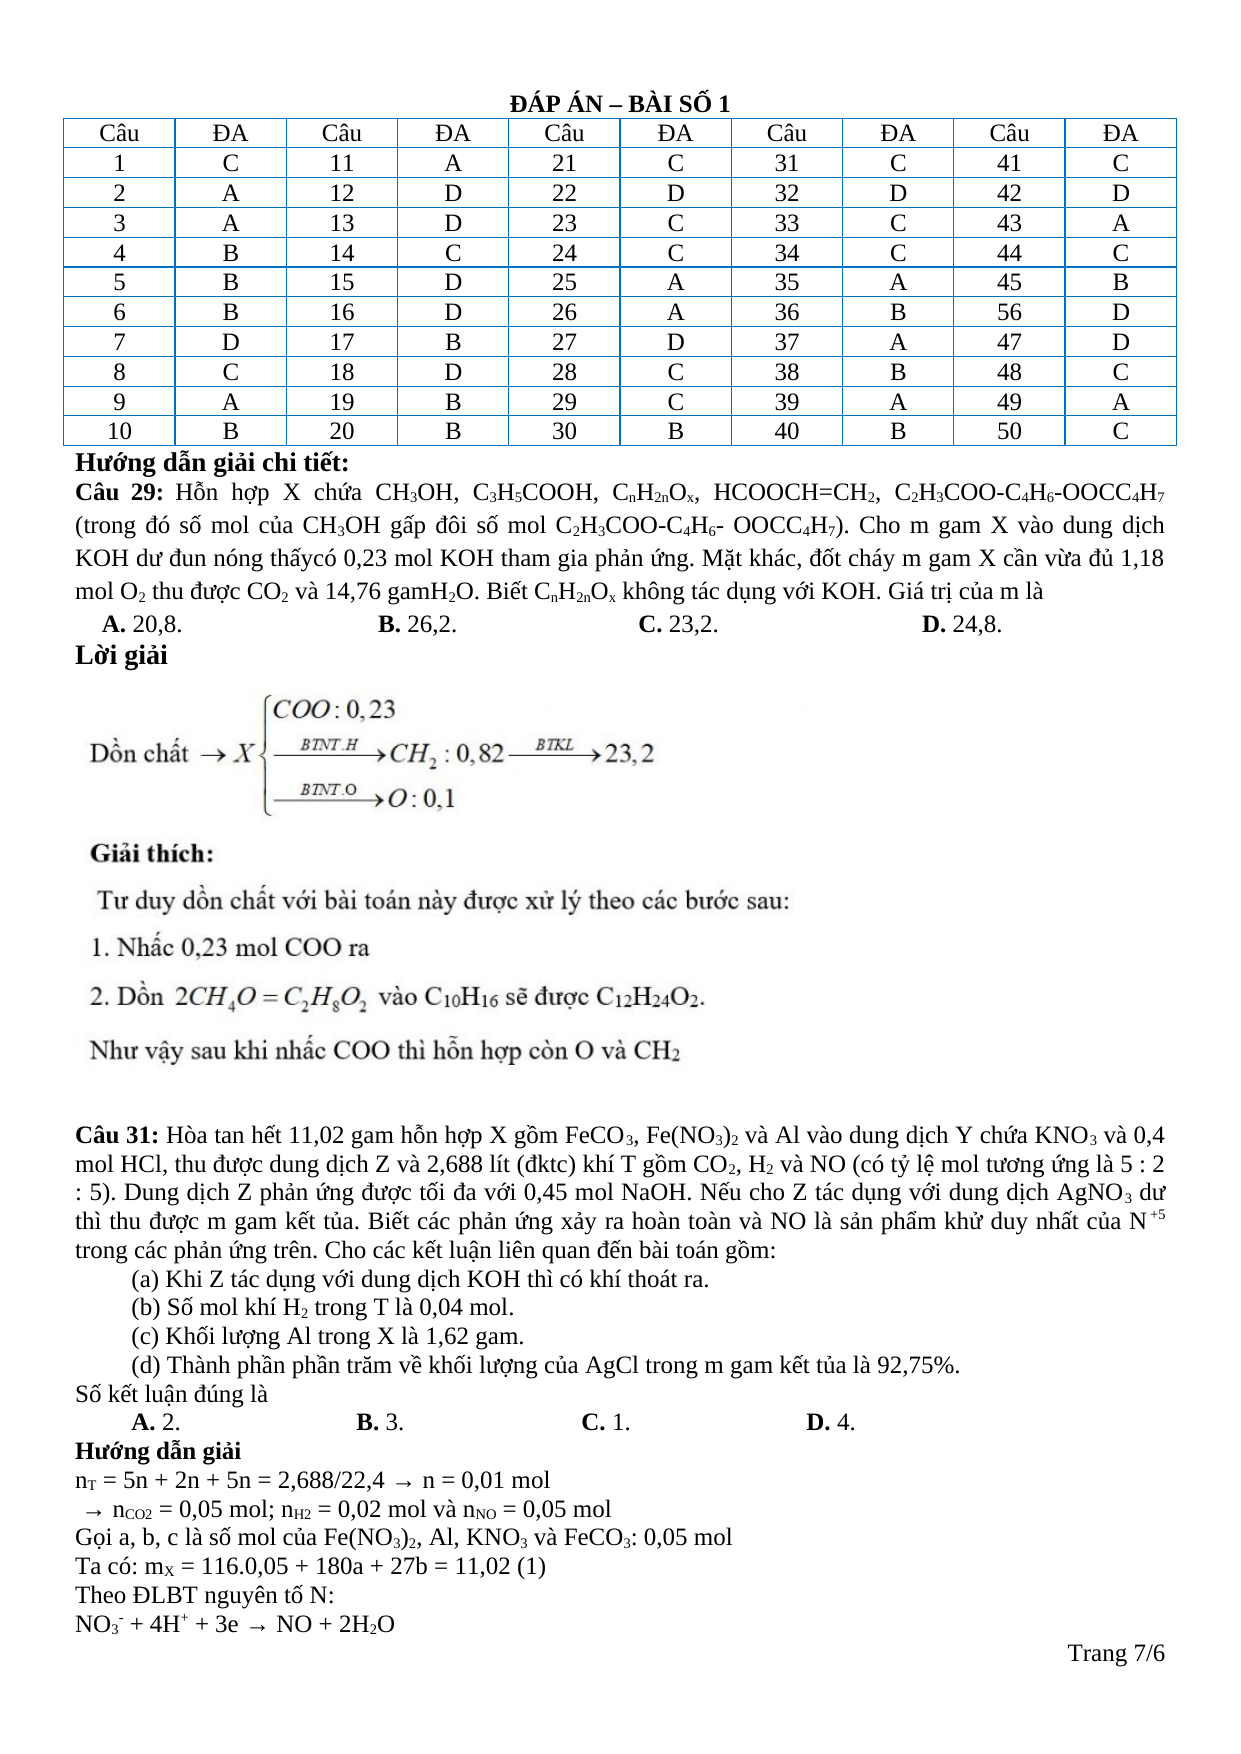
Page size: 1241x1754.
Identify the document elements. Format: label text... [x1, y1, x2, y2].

table_cell C [176, 357, 286, 386]
table_cell 44 [954, 238, 1064, 266]
table_header ĐA [1066, 119, 1176, 147]
table_cell C [1066, 416, 1176, 445]
table_cell 31 [732, 148, 842, 177]
table_cell 41 [954, 148, 1064, 177]
table_cell 45 [954, 268, 1064, 296]
table_cell 17 [287, 327, 397, 356]
table_cell 50 [954, 416, 1064, 445]
table_cell D [398, 268, 508, 296]
table_cell 33 [732, 208, 842, 237]
picture [75, 686, 808, 1075]
table_cell D [1066, 178, 1176, 207]
text Gọi a, b, c là số mol của Fe(NO3)2, Al, KNO3 và FeCO3: 0,05 mol [75, 1522, 1165, 1551]
table_cell A [176, 387, 286, 415]
table_cell 12 [287, 178, 397, 207]
table_cell 5 [64, 268, 174, 296]
table_cell 15 [287, 268, 397, 296]
text (b) Số mol khí H2 trong T là 0,04 mol. [75, 1292, 1165, 1321]
table_cell C [398, 238, 508, 266]
table_header Câu [954, 119, 1064, 147]
table_cell D [398, 178, 508, 207]
text Số kết luận đúng là [75, 1379, 1165, 1407]
table_cell 13 [287, 208, 397, 237]
table_cell A [176, 208, 286, 237]
table_cell B [843, 416, 953, 445]
table_cell D [1066, 327, 1176, 356]
table_header Câu [509, 119, 619, 147]
table_cell B [843, 357, 953, 386]
text Theo ĐLBT nguyên tố N: [75, 1580, 1165, 1609]
text NO3- + 4H+ + 3e → NO + 2H2O [75, 1609, 1165, 1637]
table_cell 37 [732, 327, 842, 356]
table_cell 38 [732, 357, 842, 386]
table_cell C [621, 208, 731, 237]
text Câu 31: Hòa tan hết 11,02 gam hỗn hợp X gồm FeCO3, Fe(NO3)2 và Al vào dung dịch Y chứa KNO3 và 0,4 mol HCl, thu được dung dịch Z và 2,688 lít (đktc) khí T gồm CO2, H2 và NO (có tỷ lệ mol tương ứng là 5 : 2 : 5). Dung dịch Z phản ứng được tối đa với 0,45 mol NaOH. Nếu cho Z tác dụng với dung dịch AgNO3 dư thì thu được m gam kết tủa. Biết các phản ứng xảy ra hoàn toàn và NO là sản phẩm khử duy nhất của N+5 trong các phản ứng trên. Cho các kết luận liên quan đến bài toán gồm: [75, 1120, 1165, 1264]
table_cell B [398, 327, 508, 356]
table_cell 29 [509, 387, 619, 415]
table_header ĐA [398, 119, 508, 147]
table_cell 42 [954, 178, 1064, 207]
text ĐÁP ÁN – BÀI SỐ 1 [75, 89, 1165, 117]
table_cell 6 [64, 297, 174, 326]
text A. 20,8. B. 26,2. C. 23,2. D. 24,8. [102, 609, 1165, 638]
table_cell B [176, 416, 286, 445]
table_cell 1 [64, 148, 174, 177]
table_cell D [398, 208, 508, 237]
table_cell B [176, 238, 286, 266]
table_header ĐA [176, 119, 286, 147]
table_cell 30 [509, 416, 619, 445]
table_cell 35 [732, 268, 842, 296]
table_cell 40 [732, 416, 842, 445]
table_cell 25 [509, 268, 619, 296]
table_cell 3 [64, 208, 174, 237]
table_cell 48 [954, 357, 1064, 386]
table_header Câu [732, 119, 842, 147]
text A. 2. B. 3. C. 1. D. 4. [75, 1407, 1165, 1436]
table_cell 56 [954, 297, 1064, 326]
table_cell C [843, 208, 953, 237]
table_cell A [843, 268, 953, 296]
table_cell 26 [509, 297, 619, 326]
table_cell D [398, 297, 508, 326]
text → nCO2 = 0,05 mol; nH2 = 0,02 mol và nNO = 0,05 mol [75, 1494, 1165, 1522]
table_cell 18 [287, 357, 397, 386]
table_cell B [398, 416, 508, 445]
table_cell B [176, 297, 286, 326]
table_cell 7 [64, 327, 174, 356]
table_cell B [398, 387, 508, 415]
table_cell B [1066, 268, 1176, 296]
table_cell D [176, 327, 286, 356]
table_cell 32 [732, 178, 842, 207]
text Câu 29: Hỗn hợp X chứa CH3OH, C3H5COOH, CnH2nOx, HCOOCH=CH2, C2H3COO-C4H6-OOCC4H7 (trong đó số mol của CH3OH gấp đôi số mol C2H3COO-C4H6- OOCC4H7). Cho m gam X vào dung dịch KOH dư đun nóng thấycó 0,23 mol KOH tham gia phản ứng. Mặt khác, đốt cháy m gam X cần vừa đủ 1,18 mol O2 thu được CO2 và 14,76 gamH2O. Biết CnH2nOx không tác dụng với KOH. Giá trị của m là [75, 477, 1165, 605]
table_cell 47 [954, 327, 1064, 356]
table_cell C [621, 357, 731, 386]
table_cell B [621, 416, 731, 445]
table_cell A [398, 148, 508, 177]
text Hướng dẫn giải chi tiết: [75, 446, 1165, 477]
table_header ĐA [621, 119, 731, 147]
text Lời giải [75, 638, 1165, 671]
table_cell 9 [64, 387, 174, 415]
table_cell C [621, 148, 731, 177]
table_cell 27 [509, 327, 619, 356]
text Ta có: mX = 116.0,05 + 180a + 27b = 11,02 (1) [75, 1551, 1165, 1580]
table_cell C [621, 238, 731, 266]
text Hướng dẫn giải [75, 1436, 1165, 1465]
table_cell C [843, 148, 953, 177]
table_header ĐA [843, 119, 953, 147]
table_cell 14 [287, 238, 397, 266]
table_header Câu [64, 119, 174, 147]
table_cell C [843, 238, 953, 266]
text (d) Thành phần phần trăm về khối lượng của AgCl trong m gam kết tủa là 92,75%. [75, 1350, 1165, 1379]
table_cell 2 [64, 178, 174, 207]
table_cell B [176, 268, 286, 296]
table_cell A [1066, 387, 1176, 415]
table_cell A [176, 178, 286, 207]
text (a) Khi Z tác dụng với dung dịch KOH thì có khí thoát ra. [75, 1264, 1165, 1292]
table_cell 10 [64, 416, 174, 445]
table_cell D [398, 357, 508, 386]
table_cell A [1066, 208, 1176, 237]
table_cell A [843, 327, 953, 356]
table_cell 36 [732, 297, 842, 326]
table_cell 4 [64, 238, 174, 266]
table_cell 24 [509, 238, 619, 266]
table_cell 43 [954, 208, 1064, 237]
table_cell B [843, 297, 953, 326]
table_cell 23 [509, 208, 619, 237]
table_cell C [1066, 357, 1176, 386]
table_cell C [1066, 148, 1176, 177]
table_cell 8 [64, 357, 174, 386]
table_cell C [1066, 238, 1176, 266]
table_cell 20 [287, 416, 397, 445]
table_cell A [843, 387, 953, 415]
table_cell D [621, 327, 731, 356]
table_cell 22 [509, 178, 619, 207]
table_cell A [621, 297, 731, 326]
table_cell 39 [732, 387, 842, 415]
table_cell A [621, 268, 731, 296]
table_cell 28 [509, 357, 619, 386]
table_header Câu [287, 119, 397, 147]
table_cell 11 [287, 148, 397, 177]
table_cell C [176, 148, 286, 177]
table_cell D [1066, 297, 1176, 326]
table_cell D [843, 178, 953, 207]
text nT = 5n + 2n + 5n = 2,688/22,4 → n = 0,01 mol [75, 1465, 1165, 1494]
table_cell 34 [732, 238, 842, 266]
table_cell 21 [509, 148, 619, 177]
table_cell C [621, 387, 731, 415]
table_cell 16 [287, 297, 397, 326]
table_cell D [621, 178, 731, 207]
table_cell 49 [954, 387, 1064, 415]
text (c) Khối lượng Al trong X là 1,62 gam. [75, 1321, 1165, 1350]
table_cell 19 [287, 387, 397, 415]
